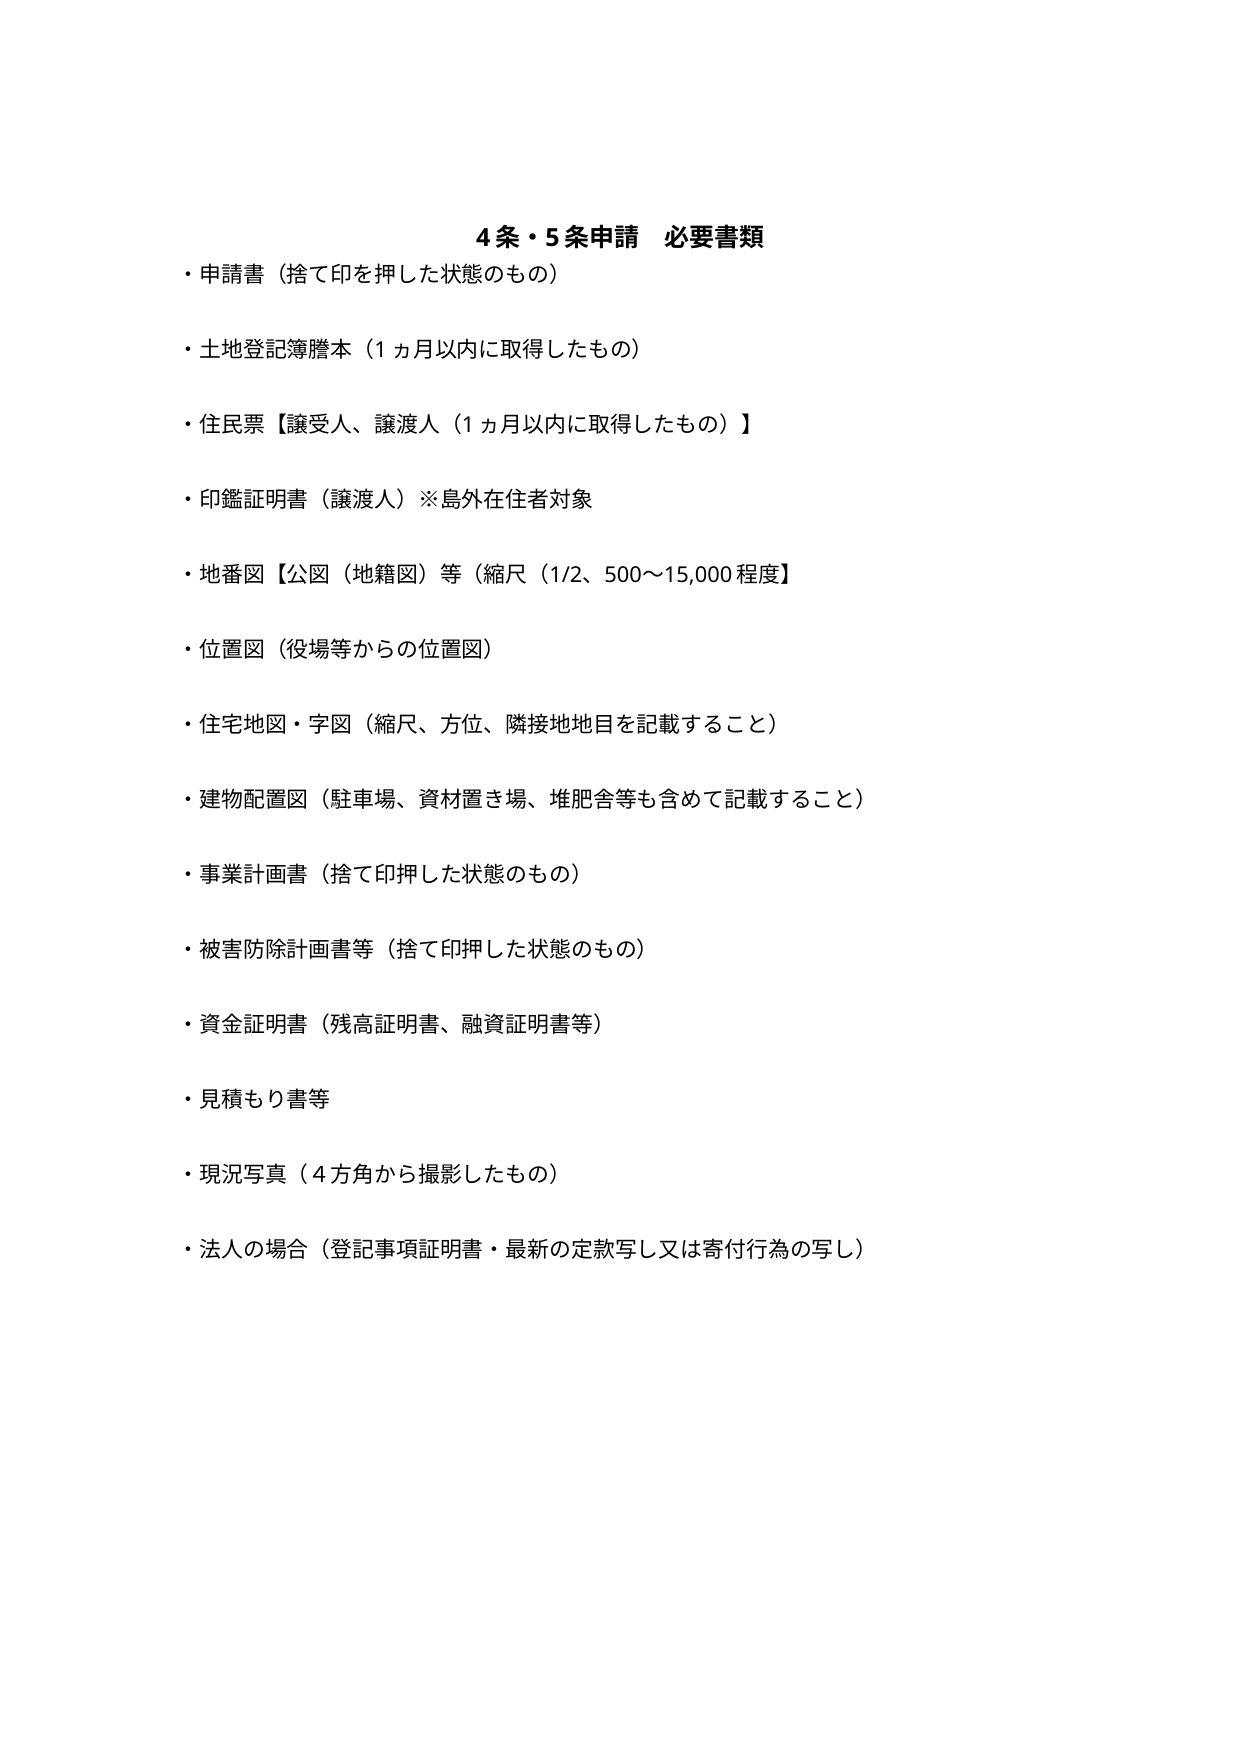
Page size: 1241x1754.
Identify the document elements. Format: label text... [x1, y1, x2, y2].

text ・住宅地図・字図（縮尺、方位、隣接地地目を記載すること） [177, 704, 1063, 742]
text ・位置図（役場等からの位置図） [177, 629, 1063, 667]
text ・法人の場合（登記事項証明書・最新の定款写し又は寄付行為の写し） [177, 1229, 1063, 1267]
text ・印鑑証明書（譲渡人）※島外在住者対象 [177, 479, 1063, 517]
text ・建物配置図（駐車場、資材置き場、堆肥舎等も含めて記載すること） [177, 779, 1063, 817]
text ・見積もり書等 [177, 1079, 1063, 1117]
text ・土地登記簿謄本（1ヵ月以内に取得したもの） [177, 329, 1063, 367]
text ・住民票【譲受人、譲渡人（1ヵ月以内に取得したもの）】 [177, 404, 1063, 442]
text ・現況写真（４方角から撮影したもの） [177, 1154, 1063, 1192]
text ・地番図【公図（地籍図）等（縮尺（1/2、500～15,000程度】 [177, 554, 1063, 592]
text ・申請書（捨て印を押した状態のもの） [177, 254, 1063, 292]
text ・資金証明書（残高証明書、融資証明書等） [177, 1004, 1063, 1042]
text ・事業計画書（捨て印押した状態のもの） [177, 854, 1063, 892]
text 4条・5条申請 必要書類 [177, 217, 1063, 254]
text ・被害防除計画書等（捨て印押した状態のもの） [177, 929, 1063, 967]
